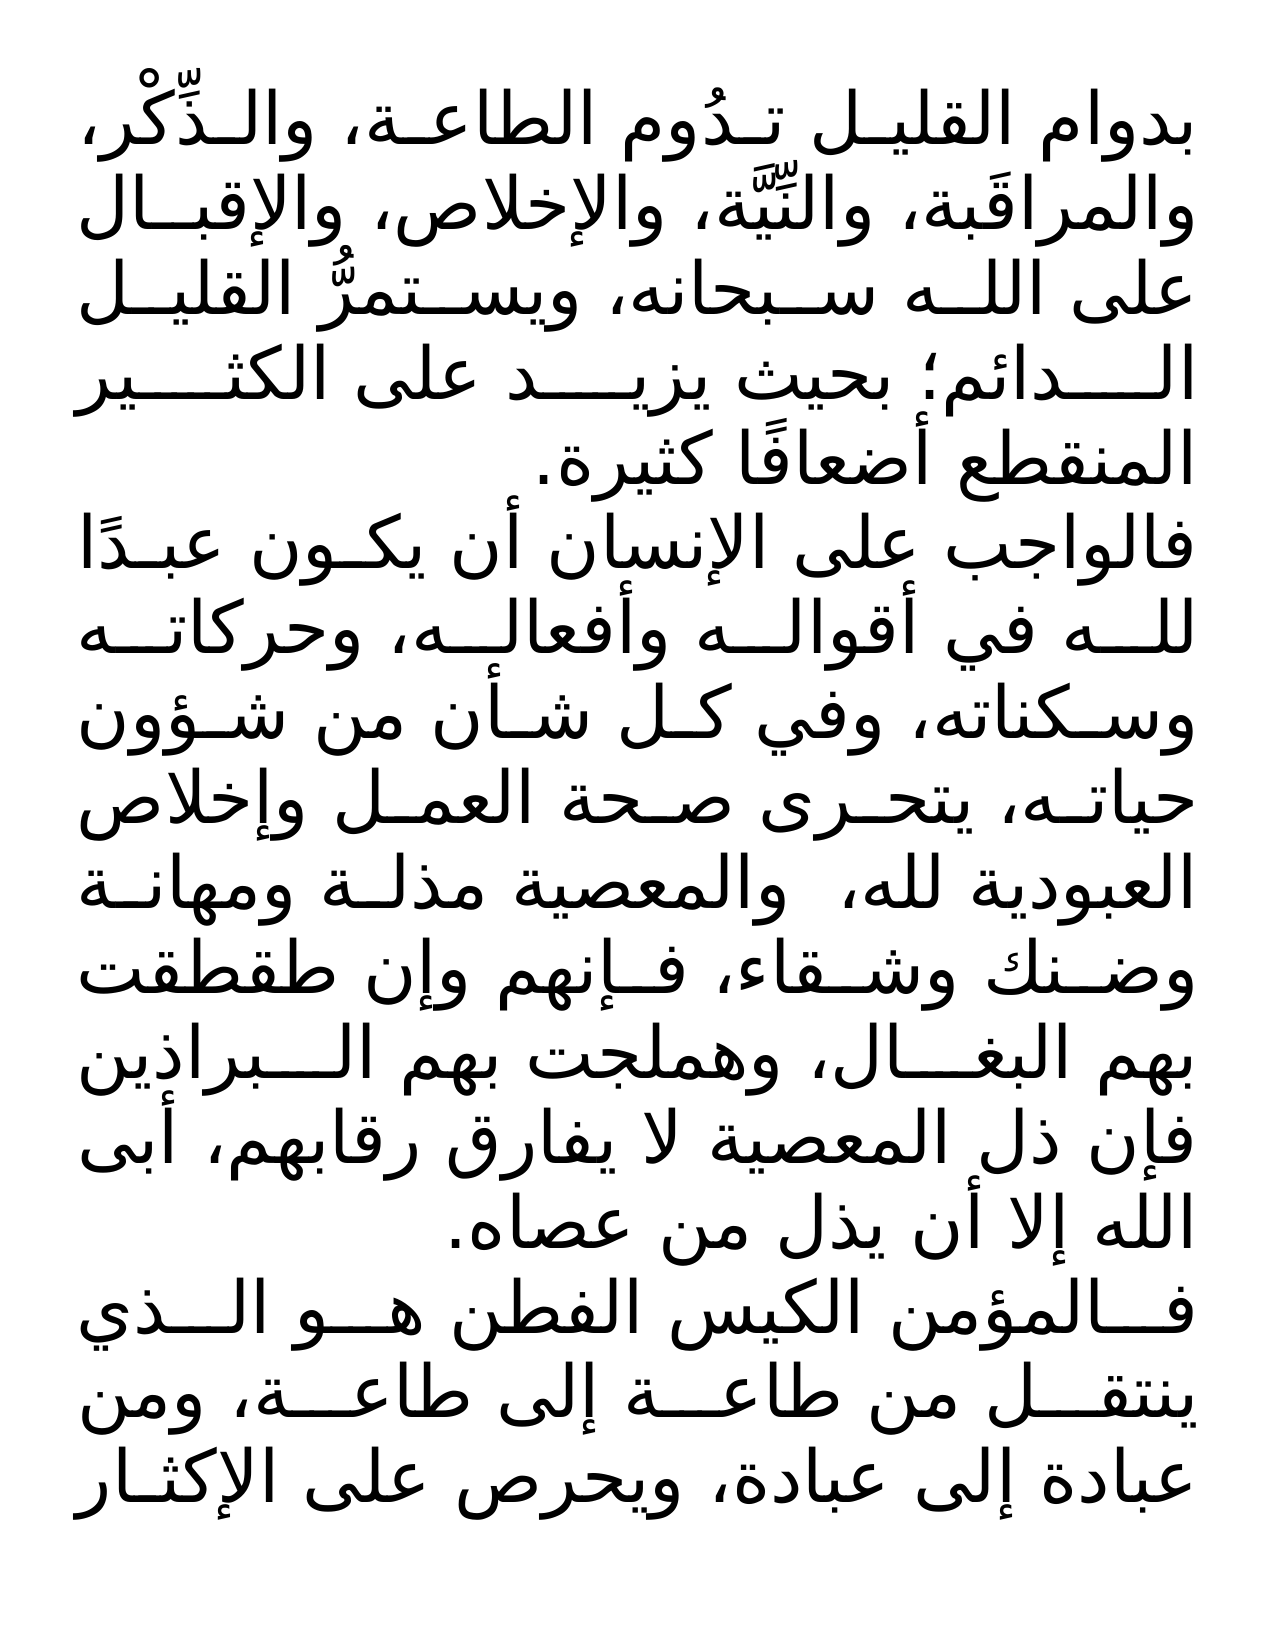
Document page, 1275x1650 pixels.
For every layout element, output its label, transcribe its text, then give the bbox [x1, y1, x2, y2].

text فالواجب على الإنسان أن يكون عبدًا لله في أقواله وأفعاله، وحركاته وسكناته، وفي كل شأن من شؤون حياته، يتحرى صحة العمل وإخلاص العبودية لله، والمعصية مذلة ومهانة وضنك وشقاء، فإنهم وإن طقطقت بهم البغال، وهملجت بهم البراذين فإن ذل المعصية لا يفارق رقابهم، أبى الله إلا أن يذل من عصاه. [77, 501, 1198, 1265]
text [77, 77, 1198, 501]
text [77, 1265, 1198, 1520]
